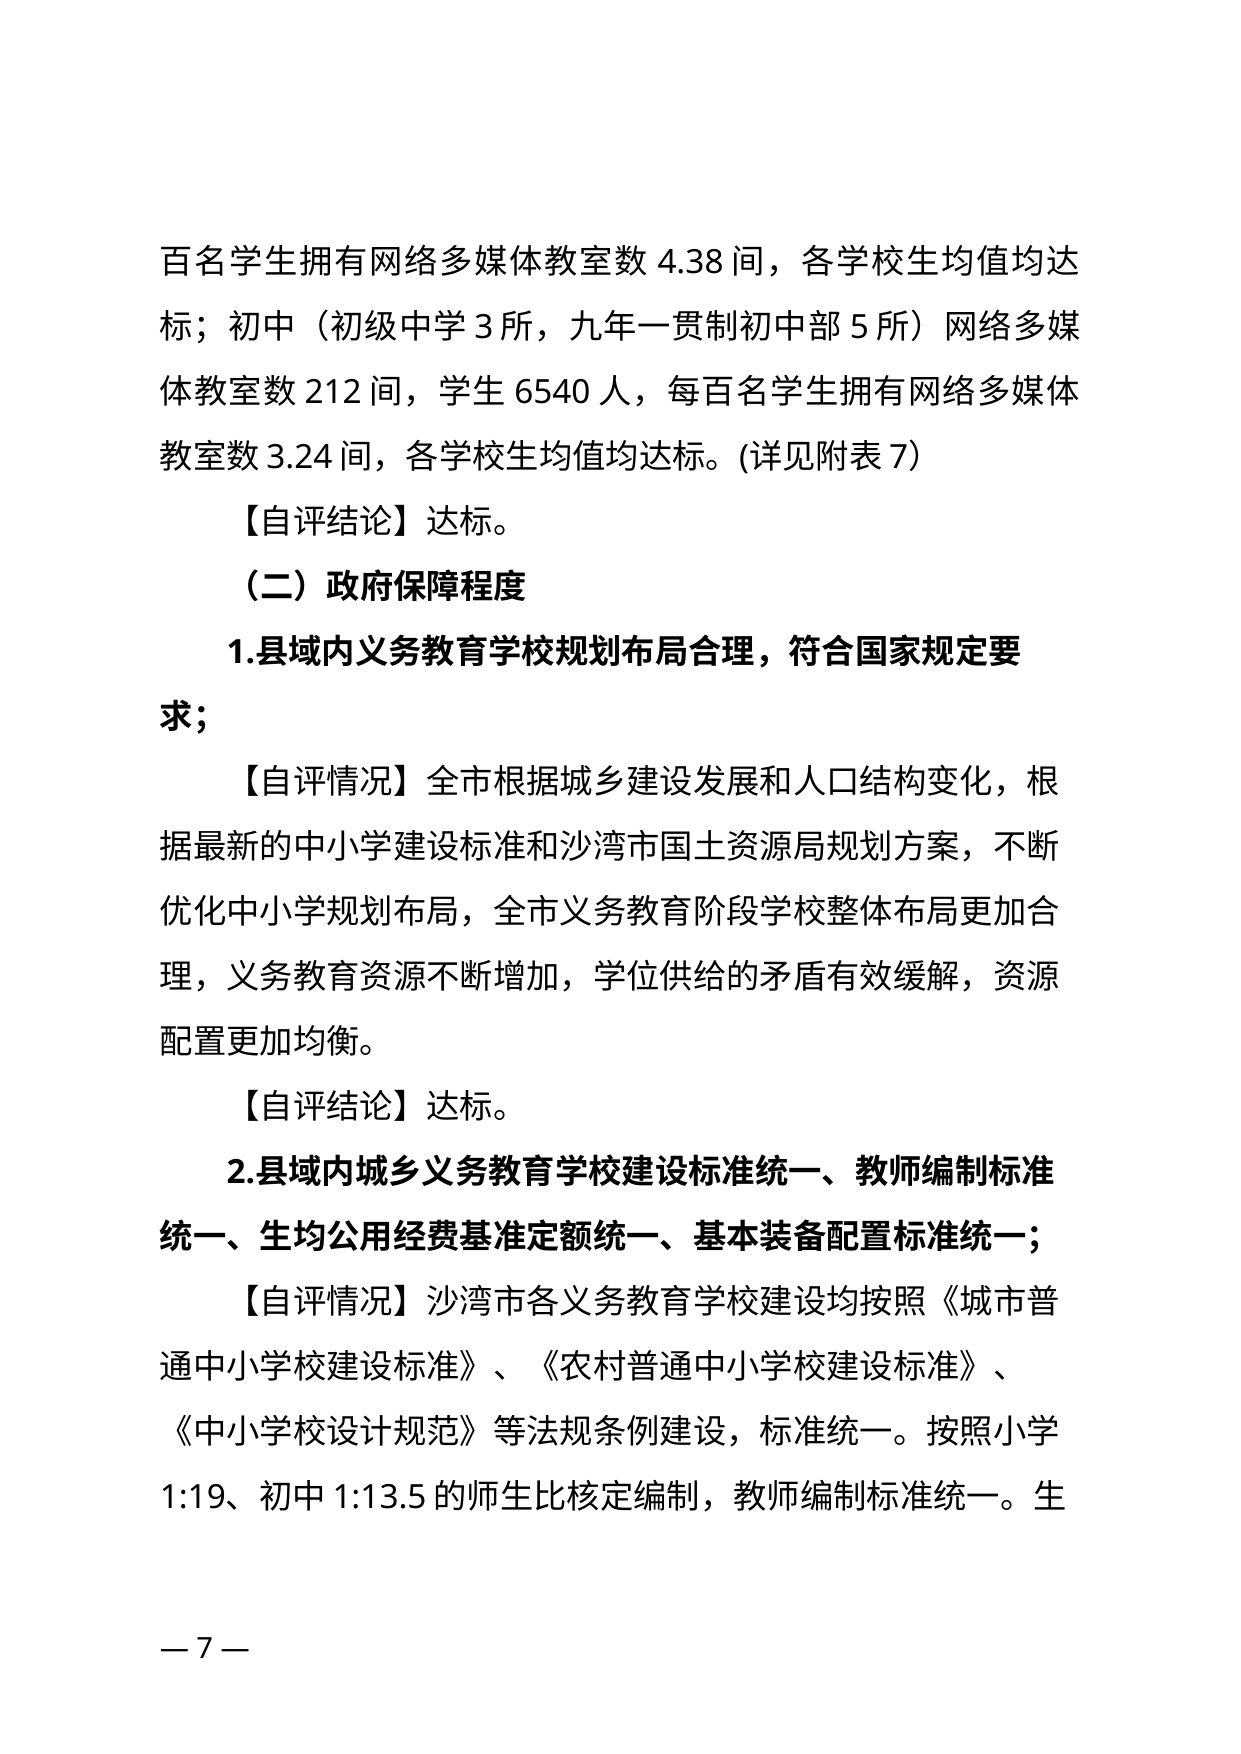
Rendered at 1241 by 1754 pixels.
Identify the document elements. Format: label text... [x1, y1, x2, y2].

list 【自评情况】全市根据城乡建设发展和人口结构变化，根据最新的中小学建设标准和沙湾市国土资源局规划方案，不断优化中小学规划布局，全市义务教育阶段学校整体布局更加合理，义务教育资源不断增加，学位供给的矛盾有效缓解，资源配置更加均衡。 [159, 747, 1081, 1072]
text 【自评结论】达标。 [159, 1072, 1081, 1137]
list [159, 1267, 1081, 1527]
list 1.县域内义务教育学校规划布局合理，符合国家规定要求； [159, 617, 1081, 747]
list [159, 227, 1081, 487]
list （二）政府保障程度 [159, 552, 1081, 617]
text 【自评结论】达标。 [159, 487, 1081, 552]
list 2.县域内城乡义务教育学校建设标准统一、教师编制标准统一、生均公用经费基准定额统一、基本装备配置标准统一； [159, 1137, 1081, 1267]
